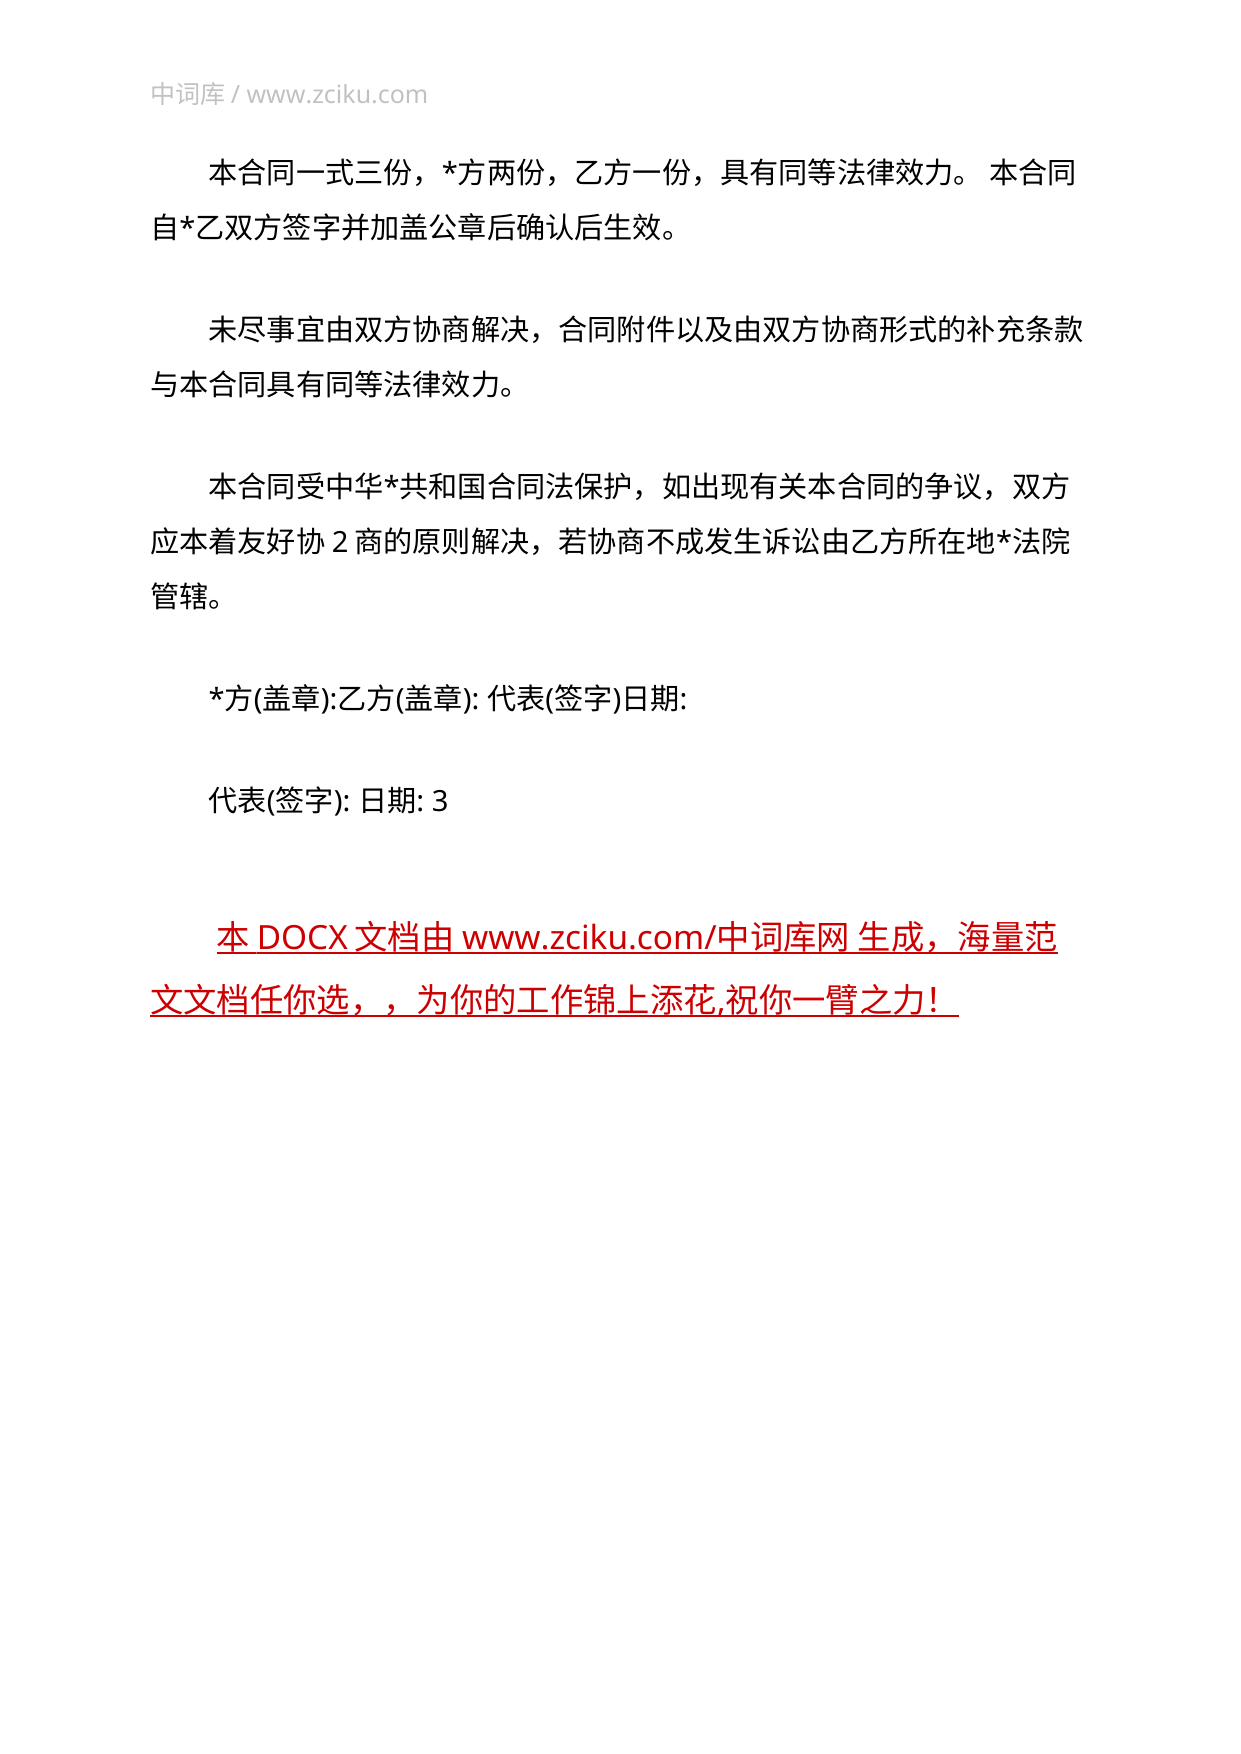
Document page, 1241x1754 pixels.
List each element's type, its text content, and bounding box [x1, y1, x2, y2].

text 本合同一式三份，*方两份，乙方一份，具有同等法律效力。 本合同自*乙双方签字并加盖公章后确认后生效。 [150, 150, 1090, 247]
text 代表(签字): 日期: 3 [150, 777, 1090, 820]
text 未尽事宜由双方协商解决，合同附件以及由双方协商形式的补充条款与本合同具有同等法律效力。 [150, 307, 1090, 404]
text *方(盖章):乙方(盖章): 代表(签字)日期: [150, 675, 1090, 718]
text 本DOCX文档由 www.zciku.com/中词库网 生成，海量范文文档任你选，，为你的工作锦上添花,祝你一臂之力！ [150, 911, 1090, 1022]
text 本合同受中华*共和国合同法保护，如出现有关本合同的争议，双方应本着友好协 2商的原则解决，若协商不成发生诉讼由乙方所在地*法院管辖。 [150, 464, 1090, 616]
